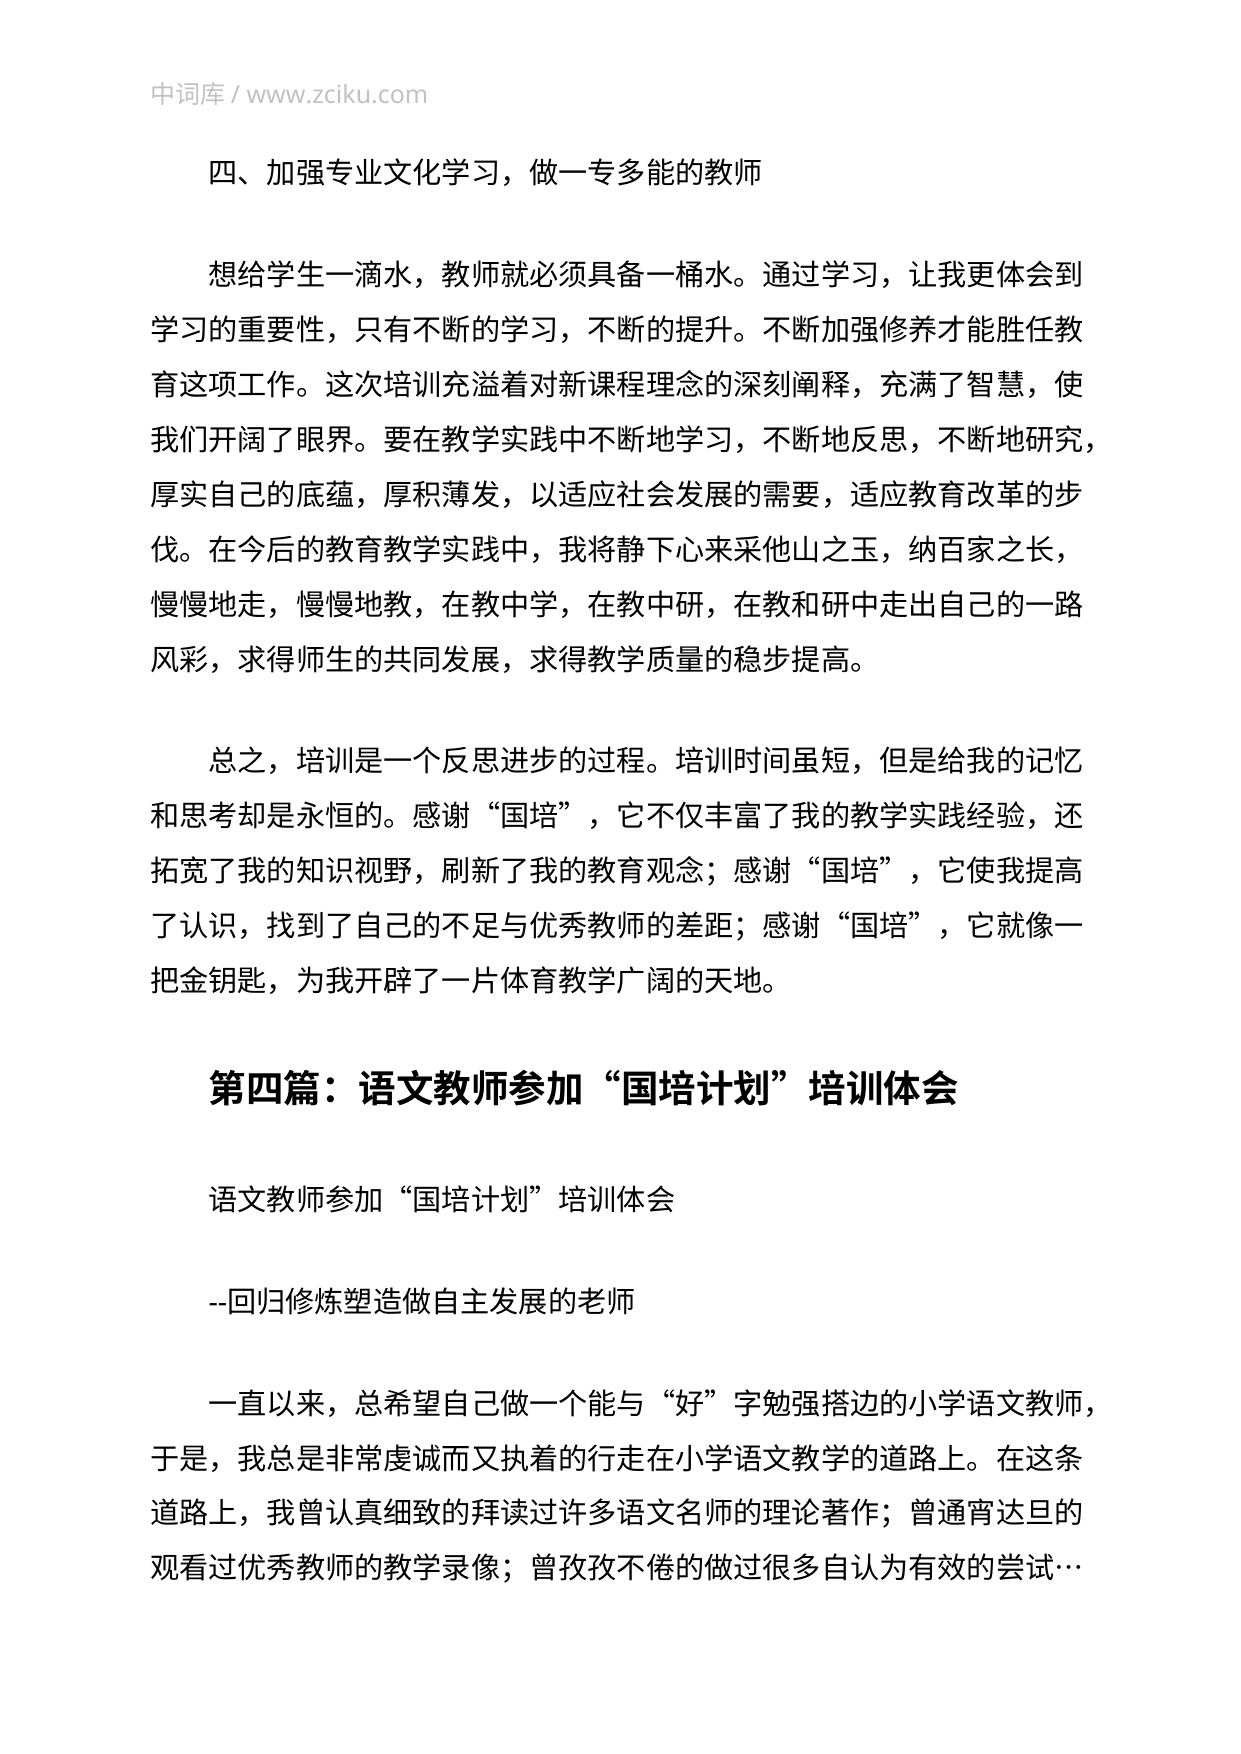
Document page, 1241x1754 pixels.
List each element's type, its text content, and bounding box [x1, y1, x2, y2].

text 总之，培训是一个反思进步的过程。培训时间虽短，但是给我的记忆和思考却是永恒的。感谢“国培”，它不仅丰富了我的教学实践经验，还拓宽了我的知识视野，刷新了我的教育观念；感谢“国培”，它使我提高了认识，找到了自己的不足与优秀教师的差距；感谢“国培”，它就像一把金钥匙，为我开辟了一片体育教学广阔的天地。 [150, 738, 1090, 1000]
text 语文教师参加“国培计划”培训体会 [150, 1177, 1090, 1219]
text --回归修炼塑造做自主发展的老师 [150, 1278, 1090, 1321]
text 想给学生一滴水，教师就必须具备一桶水。通过学习，让我更体会到学习的重要性，只有不断的学习，不断的提升。不断加强修养才能胜任教育这项工作。这次培训充溢着对新课程理念的深刻阐释，充满了智慧，使我们开阔了眼界。要在教学实践中不断地学习，不断地反思，不断地研究，厚实自己的底蕴，厚积薄发，以适应社会发展的需要，适应教育改革的步伐。在今后的教育教学实践中，我将静下心来采他山之玉，纳百家之长，慢慢地走，慢慢地教，在教中学，在教中研，在教和研中走出自己的一路风彩，求得师生的共同发展，求得教学质量的稳步提高。 [150, 252, 1090, 678]
text 四、加强专业文化学习，做一专多能的教师 [150, 150, 1090, 192]
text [150, 1380, 1090, 1587]
text 第四篇：语文教师参加“国培计划”培训体会 [150, 1059, 1090, 1113]
